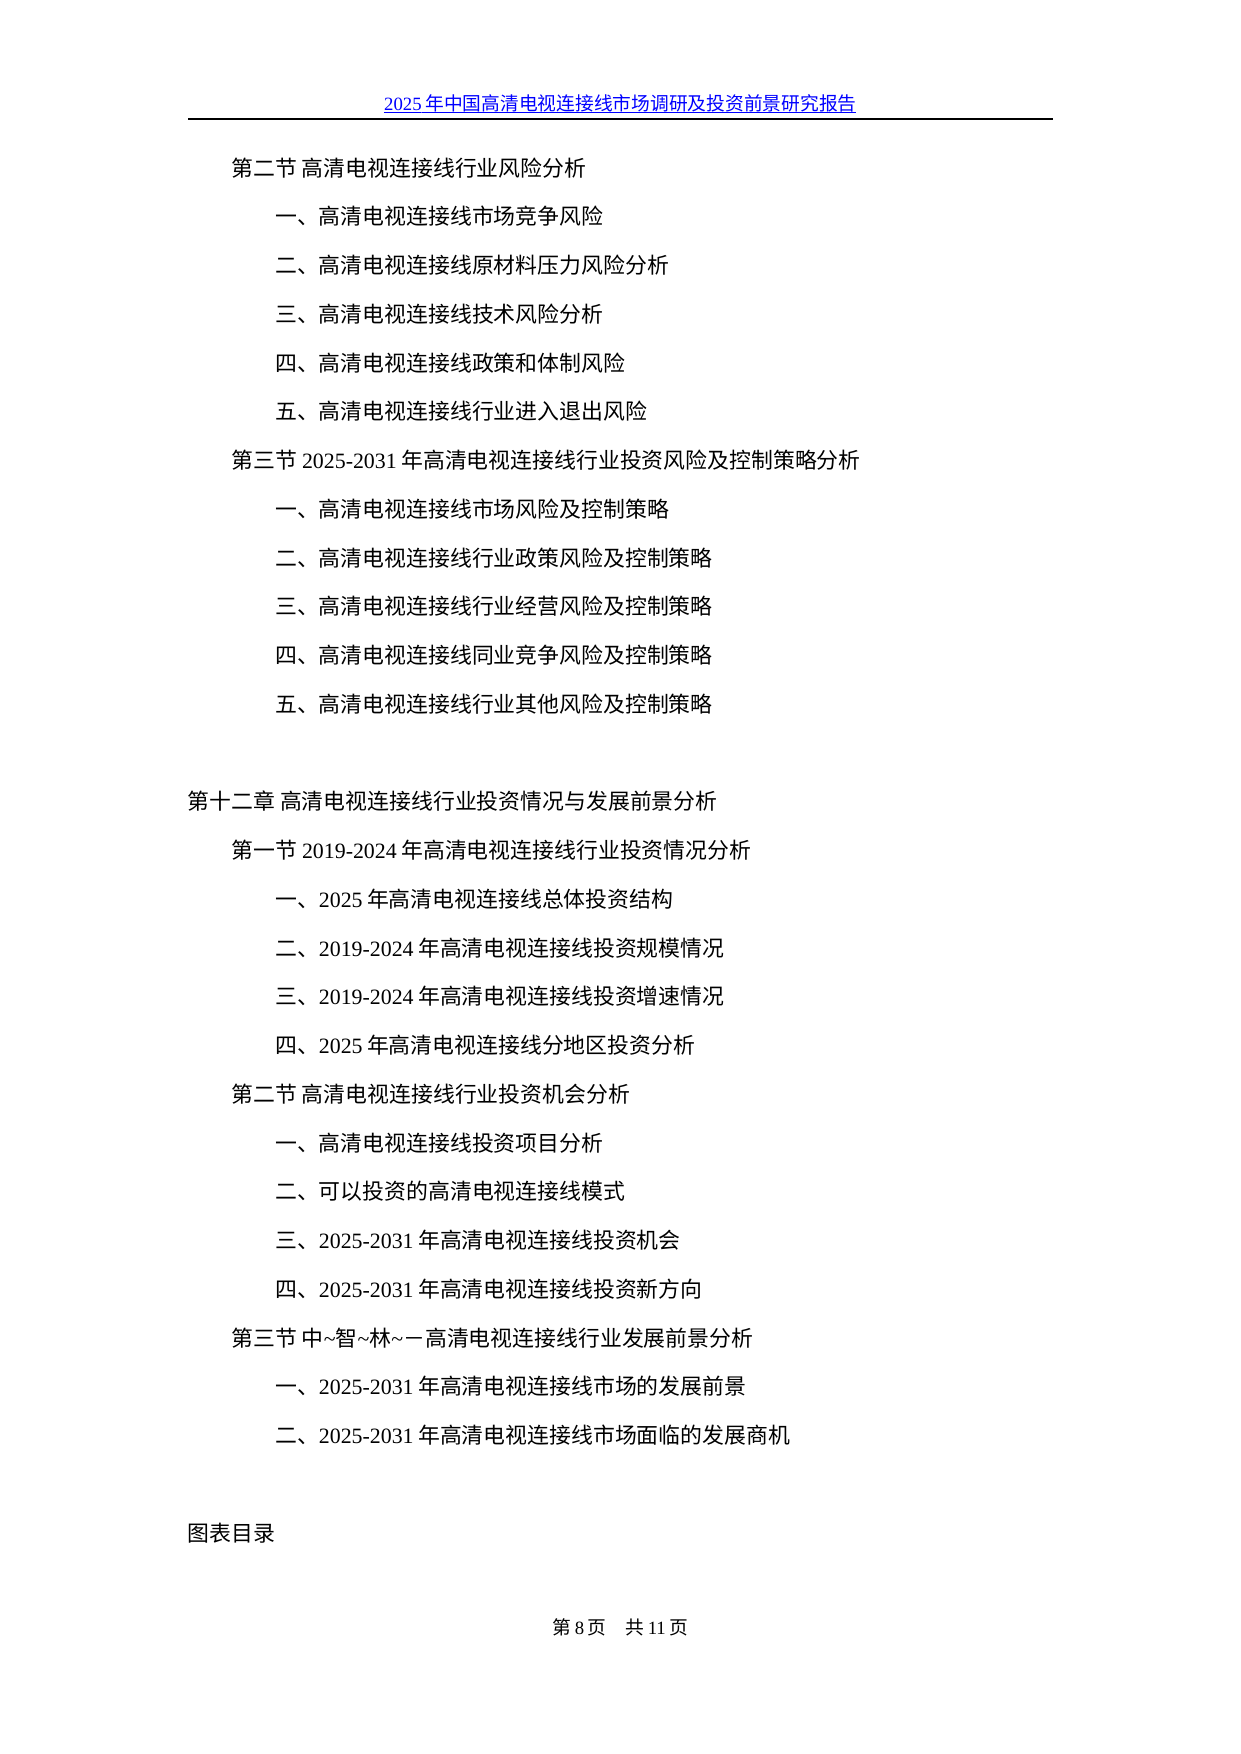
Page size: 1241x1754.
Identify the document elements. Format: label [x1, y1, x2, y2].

text [187, 150, 1053, 1548]
